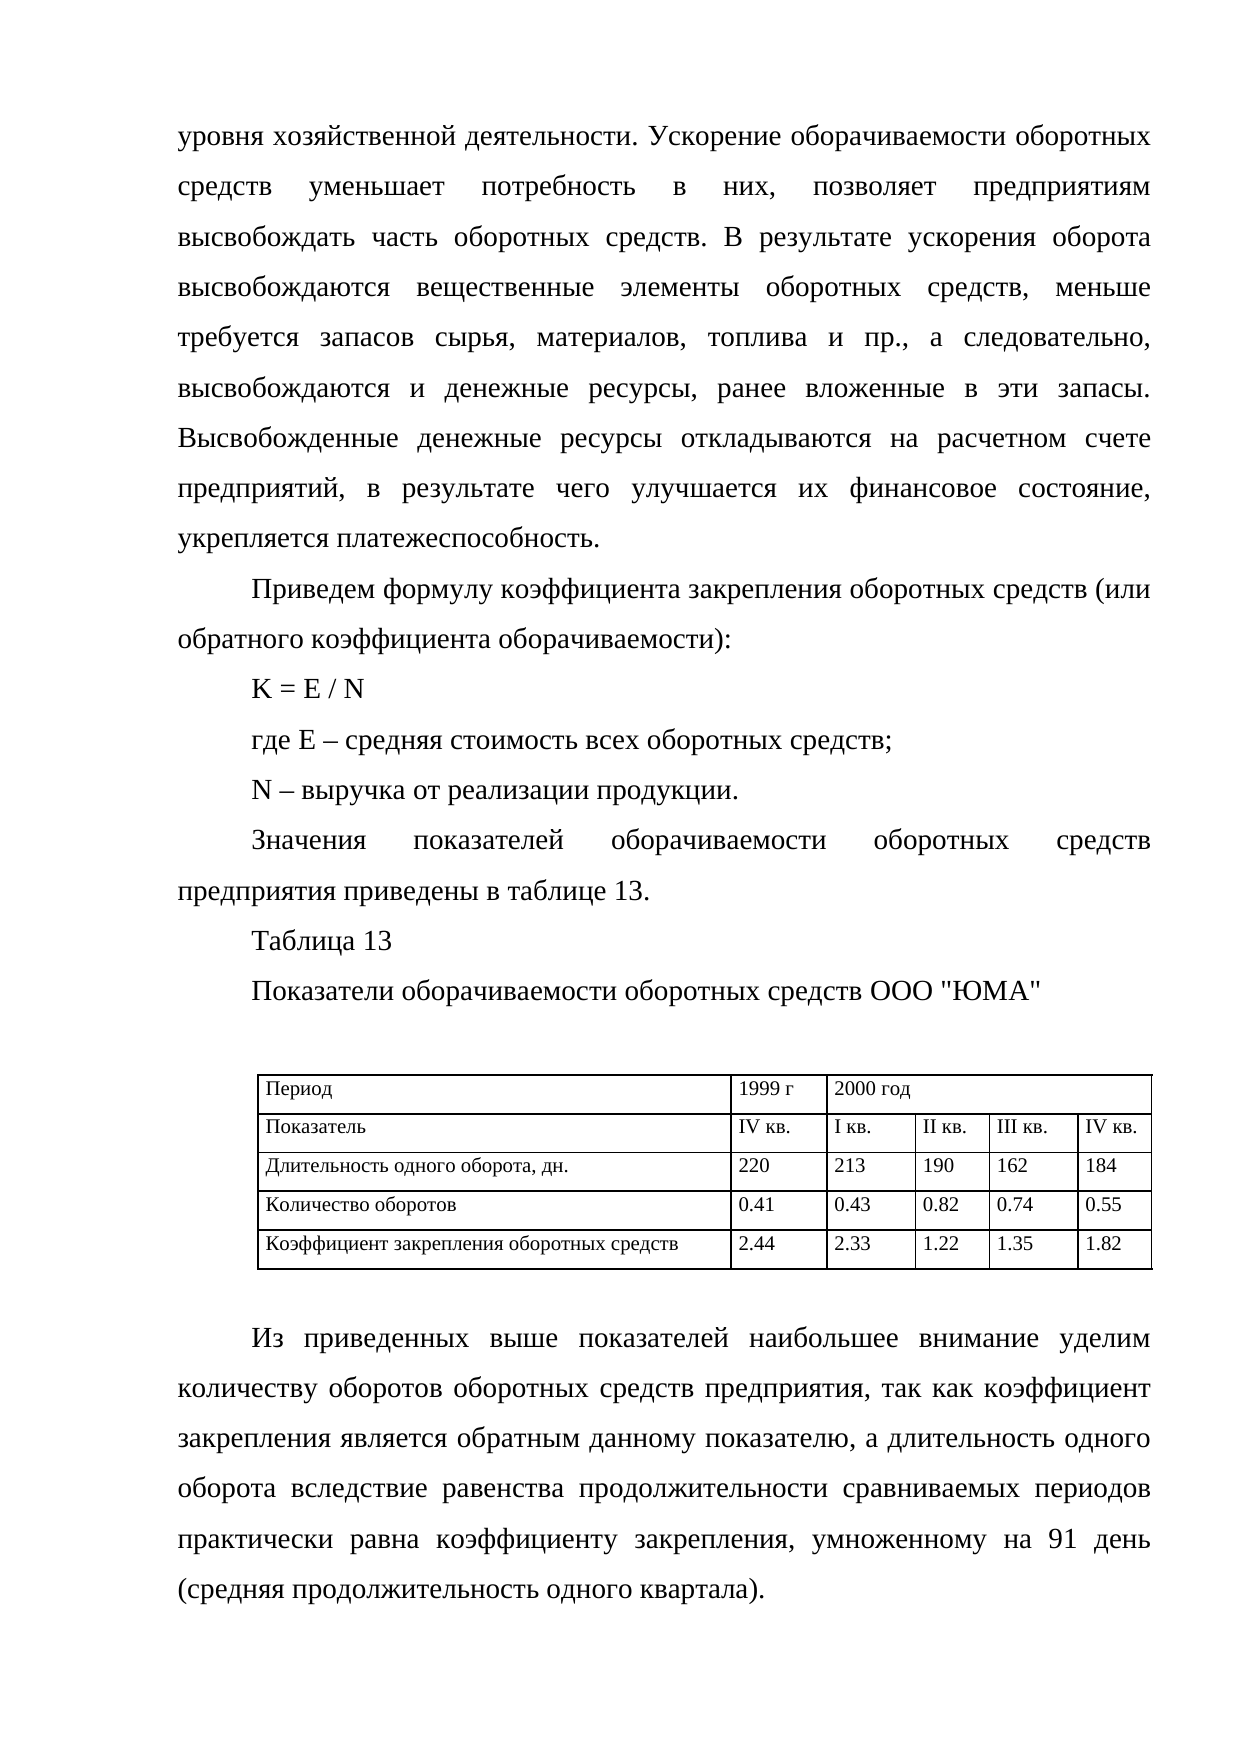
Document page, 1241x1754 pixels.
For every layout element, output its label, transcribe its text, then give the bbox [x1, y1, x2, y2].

table_cell 1.35 [990, 1231, 1077, 1268]
table_cell Коэффициент закрепления оборотных средств [259, 1231, 730, 1268]
text Из приведенных выше показателей наибольшее внимание уделим количеству оборотов оборотных средств предприятия, так как коэффициент закрепления является обратным данному показателю, а длительность одного оборота вследствие равенства продолжительности сравниваемых периодов практически равна коэффициенту закрепления, умноженному на 91 день (средняя продолжительность одного квартала). [177, 1320, 1152, 1605]
table_cell 0.41 [732, 1192, 826, 1229]
text где Е – средняя стоимость всех оборотных средств; [177, 722, 1152, 755]
table_cell Показатель [259, 1115, 730, 1152]
table_cell I кв. [828, 1115, 915, 1152]
table_cell 1.82 [1079, 1231, 1151, 1268]
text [177, 118, 1152, 554]
table_cell IV кв. [732, 1115, 826, 1152]
table_cell 190 [916, 1153, 989, 1190]
table_cell 1.22 [916, 1231, 989, 1268]
table_cell III кв. [990, 1115, 1077, 1152]
table_cell 2.44 [732, 1231, 826, 1268]
table_header Период [259, 1076, 730, 1113]
table_cell II кв. [916, 1115, 989, 1152]
text Приведем формулу коэффициента закрепления оборотных средств (или обратного коэффициента оборачиваемости): [177, 571, 1152, 655]
table_cell 0.74 [990, 1192, 1077, 1229]
table_cell 184 [1079, 1153, 1151, 1190]
title Показатели оборачиваемости оборотных средств ООО "ЮМА" [177, 973, 1152, 1007]
table_cell 162 [990, 1153, 1077, 1190]
table_cell 213 [828, 1153, 915, 1190]
table_cell IV кв. [1079, 1115, 1151, 1152]
table_cell 2.33 [828, 1231, 915, 1268]
table_header 2000 год [828, 1076, 1151, 1113]
table_cell 0.82 [916, 1192, 989, 1229]
table_cell 0.43 [828, 1192, 915, 1229]
table_cell Длительность одного оборота, дн. [259, 1153, 730, 1190]
text K = E / N [177, 672, 1152, 705]
text N – выручка от реализации продукции. [177, 772, 1152, 806]
text Таблица 13 [177, 923, 1152, 957]
table_cell 0.55 [1079, 1192, 1151, 1229]
table_cell 220 [732, 1153, 826, 1190]
table_header 1999 г [732, 1076, 826, 1113]
table_cell Количество оборотов [259, 1192, 730, 1229]
text Значения показателей оборачиваемости оборотных средств предприятия приведены в таблице 13. [177, 822, 1152, 906]
